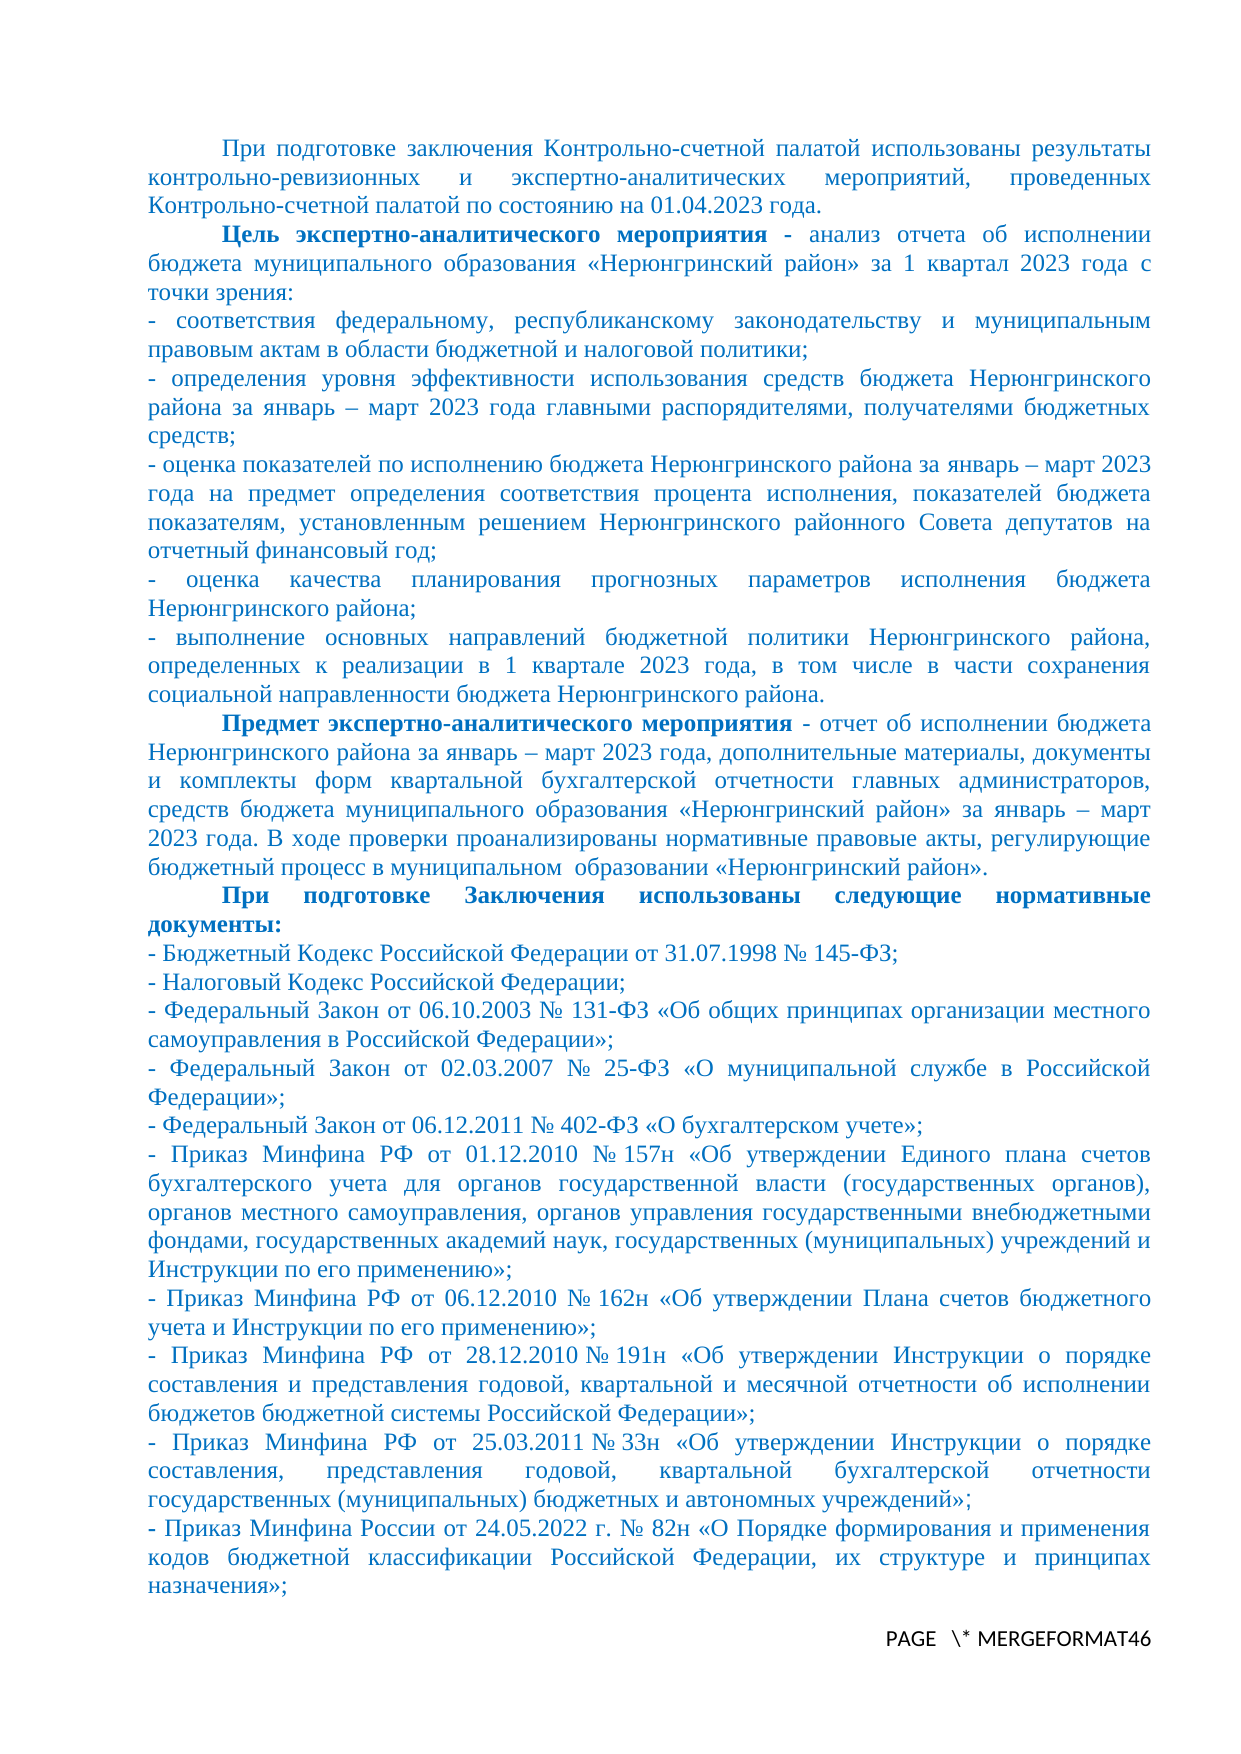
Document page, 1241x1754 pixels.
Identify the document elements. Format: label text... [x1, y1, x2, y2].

subtitle - Приказ Минфина РФ от 28.12.2010 № 191н «Об утверждении Инструкции о порядке составления и представления годовой, квартальной и месячной отчетности об исполнении бюджетов бюджетной системы Российской Федерации»; [148, 1340, 1152, 1427]
subtitle - Приказ Минфина РФ от 01.12.2010 № 157н «Об утверждении Единого плана счетов бухгалтерского учета для органов государственной власти (государственных органов), органов местного самоуправления, органов управления государственными внебюджетными фондами, государственных академий наук, государственных (муниципальных) учреждений и Инструкции по его применению»; [148, 1139, 1152, 1283]
text Цель экспертно-аналитического мероприятия - анализ отчета об исполнении бюджета муниципального образования «Нерюнгринский район» за 1 квартал 2023 года с точки зрения: [148, 219, 1152, 305]
text - Федеральный Закон от 02.03.2007 № 25-ФЗ «О муниципальной службе в Российской Федерации»; [148, 1053, 1152, 1110]
subtitle - Приказ Минфина России от 24.05.2022 г. № 82н «О Порядке формирования и применения кодов бюджетной классификации Российской Федерации, их структуре и принципах назначения»; [148, 1513, 1152, 1599]
text - определения уровня эффективности использования средств бюджета Нерюнгринского района за январь – март 2023 года главными распорядителями, получателями бюджетных средств; [148, 363, 1152, 449]
text - Бюджетный Кодекс Российской Федерации от 31.07.1998 № 145-ФЗ; [148, 938, 1152, 967]
text - соответствия федеральному, республиканскому законодательству и муниципальным правовым актам в области бюджетной и налоговой политики; [148, 305, 1152, 363]
text - Федеральный Закон от 06.10.2003 № 131-ФЗ «Об общих принципах организации местного самоуправления в Российской Федерации»; [148, 995, 1152, 1053]
subtitle При подготовке заключения Контрольно-счетной палатой использованы результаты контрольно-ревизионных и экспертно-аналитических мероприятий, проведенных Контрольно-счетной палатой по состоянию на 01.04.2023 года. [148, 133, 1152, 219]
text - оценка качества планирования прогнозных параметров исполнения бюджета Нерюнгринского района; [148, 564, 1152, 622]
text - выполнение основных направлений бюджетной политики Нерюнгринского района, определенных к реализации в 1 квартале 2023 года, в том числе в части сохранения социальной направленности бюджета Нерюнгринского района. [148, 622, 1152, 708]
text - Федеральный Закон от 06.12.2011 № 402-ФЗ «О бухгалтерском учете»; [148, 1110, 1152, 1139]
subtitle - Приказ Минфина РФ от 25.03.2011 № 33н «Об утверждении Инструкции о порядке составления, представления годовой, квартальной бухгалтерской отчетности государственных (муниципальных) бюджетных и автономных учреждений»; [148, 1427, 1152, 1513]
text При подготовке Заключения использованы следующие нормативные документы: [148, 880, 1152, 938]
text Предмет экспертно-аналитического мероприятия - отчет об исполнении бюджета Нерюнгринского района за январь – март 2023 года, дополнительные материалы, документы и комплекты форм квартальной бухгалтерской отчетности главных администраторов, средств бюджета муниципального образования «Нерюнгринский район» за январь – март 2023 года. В ходе проверки проанализированы нормативные правовые акты, регулирующие бюджетный процесс в муниципальном образовании «Нерюнгринский район». [148, 708, 1152, 880]
text - оценка показателей по исполнению бюджета Нерюнгринского района за январь – март 2023 года на предмет определения соответствия процента исполнения, показателей бюджета показателям, установленным решением Нерюнгринского районного Совета депутатов на отчетный финансовый год; [148, 449, 1152, 564]
subtitle - Приказ Минфина РФ от 06.12.2010 № 162н «Об утверждении Плана счетов бюджетного учета и Инструкции по его применению»; [148, 1283, 1152, 1340]
text - Налоговый Кодекс Российской Федерации; [148, 967, 1152, 995]
